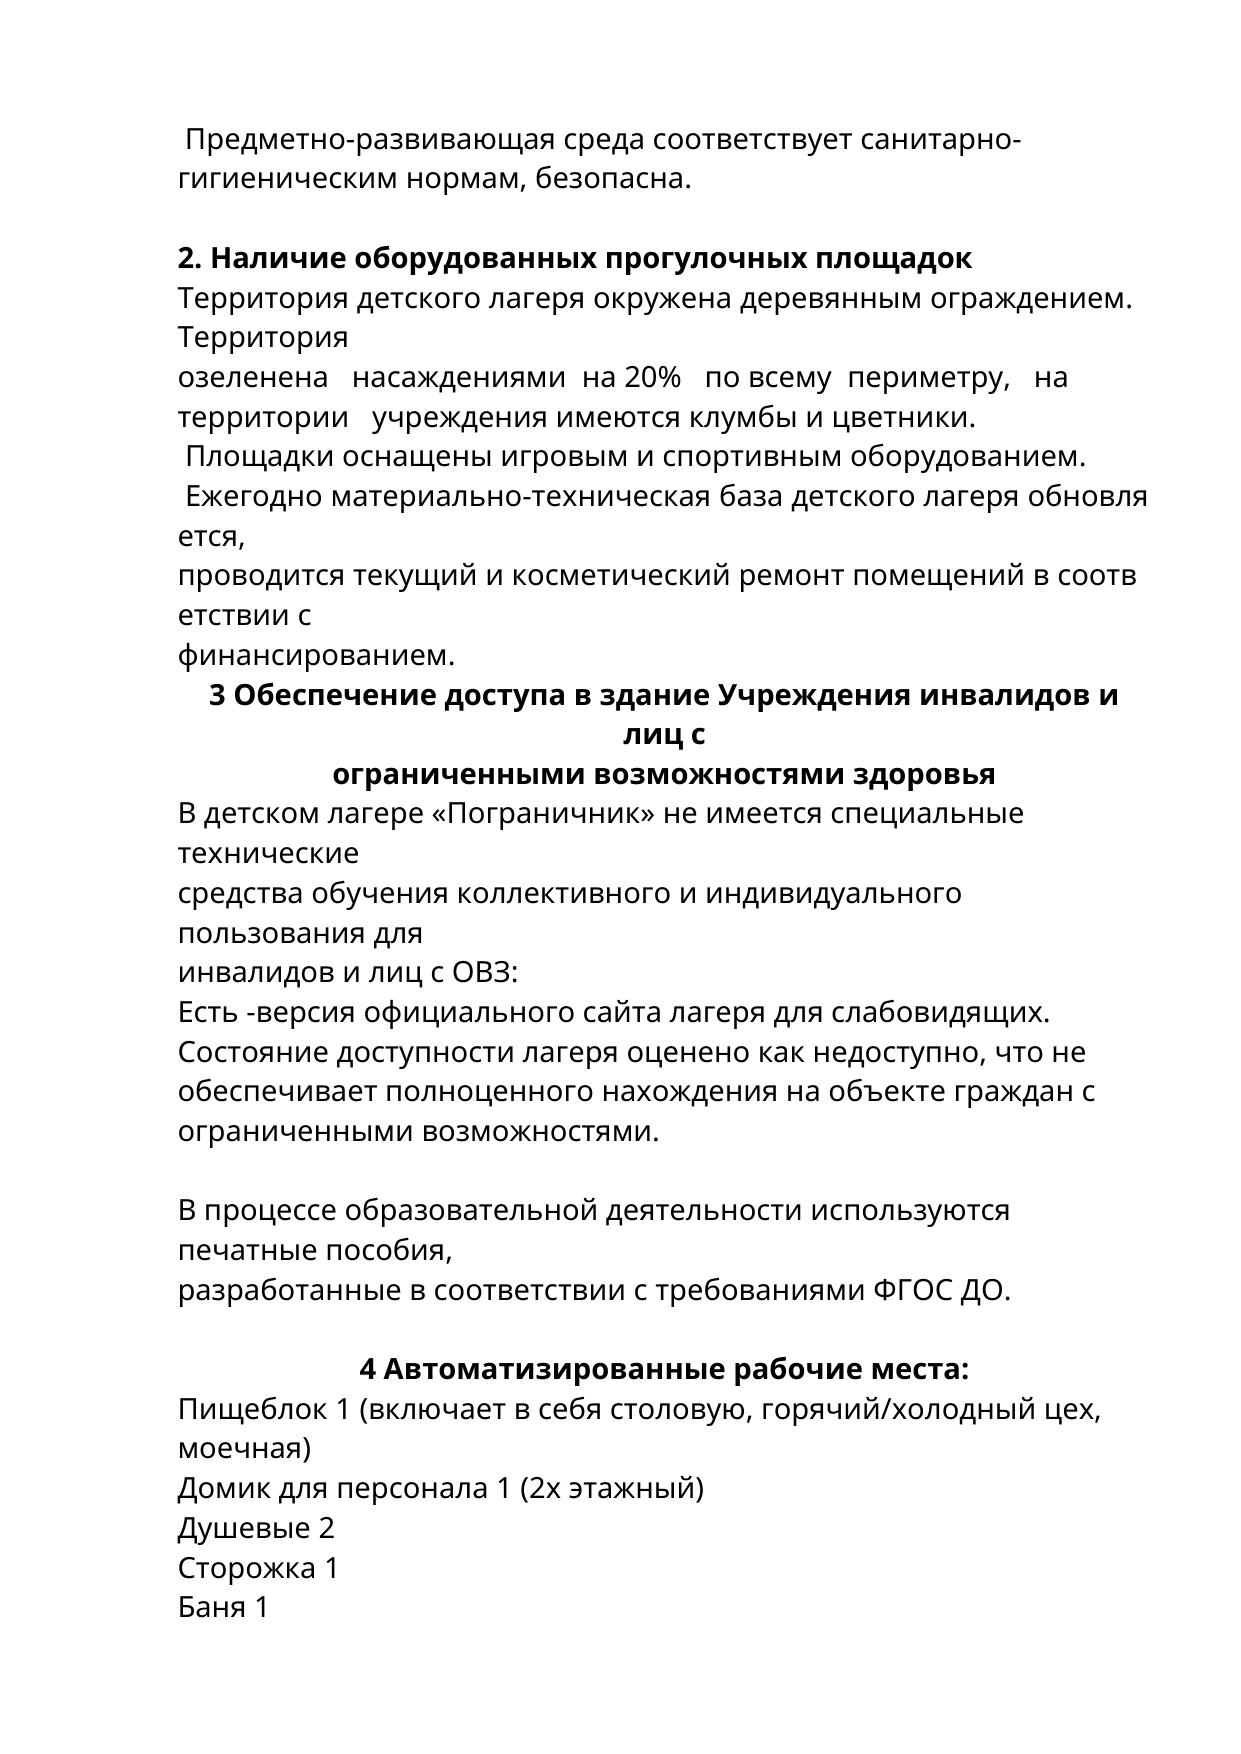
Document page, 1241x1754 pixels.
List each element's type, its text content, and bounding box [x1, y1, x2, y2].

text озеленена насаждениями на 20% по всему периметру, на территории учреждения имеются клумбы и цветники. [177, 356, 1152, 436]
text Домик для персонала 1 (2х этажный) [177, 1467, 1152, 1507]
text средства обучения коллективного и индивидуального пользования для [177, 872, 1152, 952]
text Территория детского лагеря окружена деревянным ограждением. Территория [177, 277, 1152, 356]
text Душевые 2 [177, 1507, 1152, 1547]
text финансированием. [177, 634, 1152, 674]
text ограниченными возможностями здоровья [177, 753, 1152, 793]
text Баня 1 [177, 1587, 1152, 1626]
text В процессе образовательной деятельности используются печатные пособия, [177, 1190, 1152, 1269]
text Пищеблок 1 (включает в себя столовую, горячий/холодный цех, моечная) [177, 1388, 1152, 1467]
text Ежегодно материально-техническая база детского лагеря обновляется, [177, 475, 1152, 555]
text разработанные в соответствии с требованиями ФГОС ДО. [177, 1269, 1152, 1309]
text инвалидов и лиц с ОВЗ: [177, 952, 1152, 991]
text 3 Обеспечение доступа в здание Учреждения инвалидов и лиц с [177, 674, 1152, 753]
text 4 Автоматизированные рабочие места: [177, 1348, 1152, 1388]
text 2. Наличие оборудованных прогулочных площадок [177, 237, 1152, 277]
text В детском лагере «Пограничник» не имеется специальные технические [177, 793, 1152, 872]
text Площадки оснащены игровым и спортивным оборудованием. [177, 436, 1152, 475]
text Есть -версия официального сайта лагеря для слабовидящих. Состояние доступности лагеря оценено как недоступно, что не обеспечивает полноценного нахождения на объекте граждан с ограниченными возможностями. [177, 991, 1152, 1150]
text Предметно-развивающая среда соответствует санитарно-гигиеническим нормам, безопасна. [177, 118, 1152, 197]
text Сторожка 1 [177, 1547, 1152, 1587]
text проводится текущий и косметический ремонт помещений в соответствии с [177, 555, 1152, 634]
